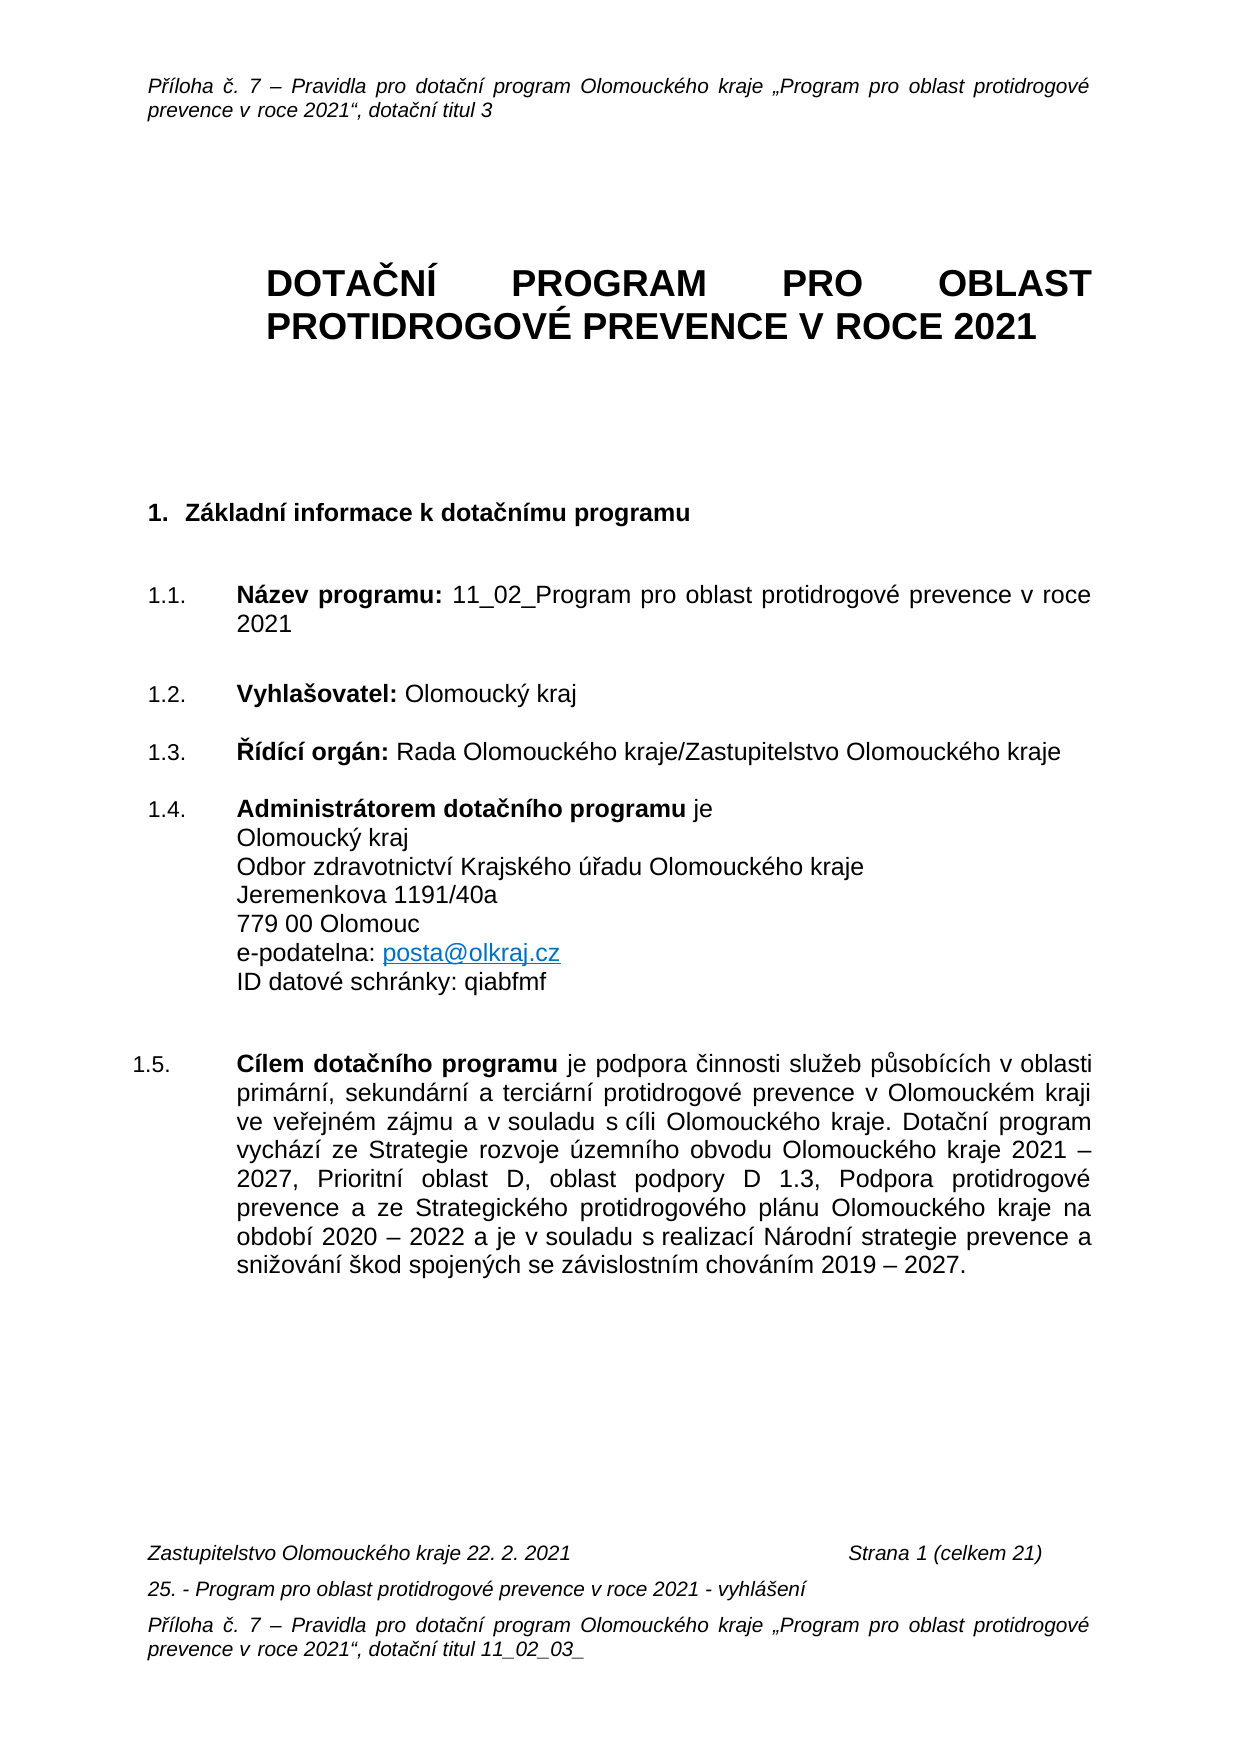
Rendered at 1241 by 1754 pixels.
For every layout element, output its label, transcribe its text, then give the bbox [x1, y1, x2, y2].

list Řídící orgán: Rada Olomouckého kraje/Zastupitelstvo Olomouckého kraje [148, 737, 1092, 765]
list Cílem dotačního programu je podpora činnosti služeb působících v oblasti primární, sekundární a terciární protidrogové prevence v Olomouckém kraji ve veřejném zájmu a v souladu s cíli Olomouckého kraje. Dotační program vychází ze Strategie rozvoje územního obvodu Olomouckého kraje 2021 – 2027, Prioritní oblast D, oblast podpory D 1.3, Podpora protidrogové prevence a ze Strategického protidrogového plánu Olomouckého kraje na období 2020 – 2022 a je v souladu s realizací Národní strategie prevence a snižování škod spojených se závislostním chováním 2019 – 2027. [132, 1049, 1092, 1279]
list Vyhlašovatel: Olomoucký kraj [148, 679, 1092, 708]
text ID datové schránky: qiabfmf [221, 967, 1092, 995]
text Olomoucký kraj [163, 823, 1092, 852]
list Název programu: 11_02_Program pro oblast protidrogové prevence v roce 2021 [148, 580, 1092, 638]
list Základní informace k dotačnímu programu [148, 498, 1092, 527]
text DOTAČNÍ PROGRAM PRO OBLAST PROTIDROGOVÉ PREVENCE V ROCE 2021 [266, 261, 1092, 347]
list Administrátorem dotačního programu je [148, 794, 1092, 823]
text Odbor zdravotnictví Krajského úřadu Olomouckého kraje [163, 852, 1092, 880]
text Jeremenkova 1191/40a [163, 880, 1092, 909]
text 779 00 Olomouc [163, 909, 1092, 938]
text e-podatelna: posta@olkraj.cz [163, 938, 1092, 967]
